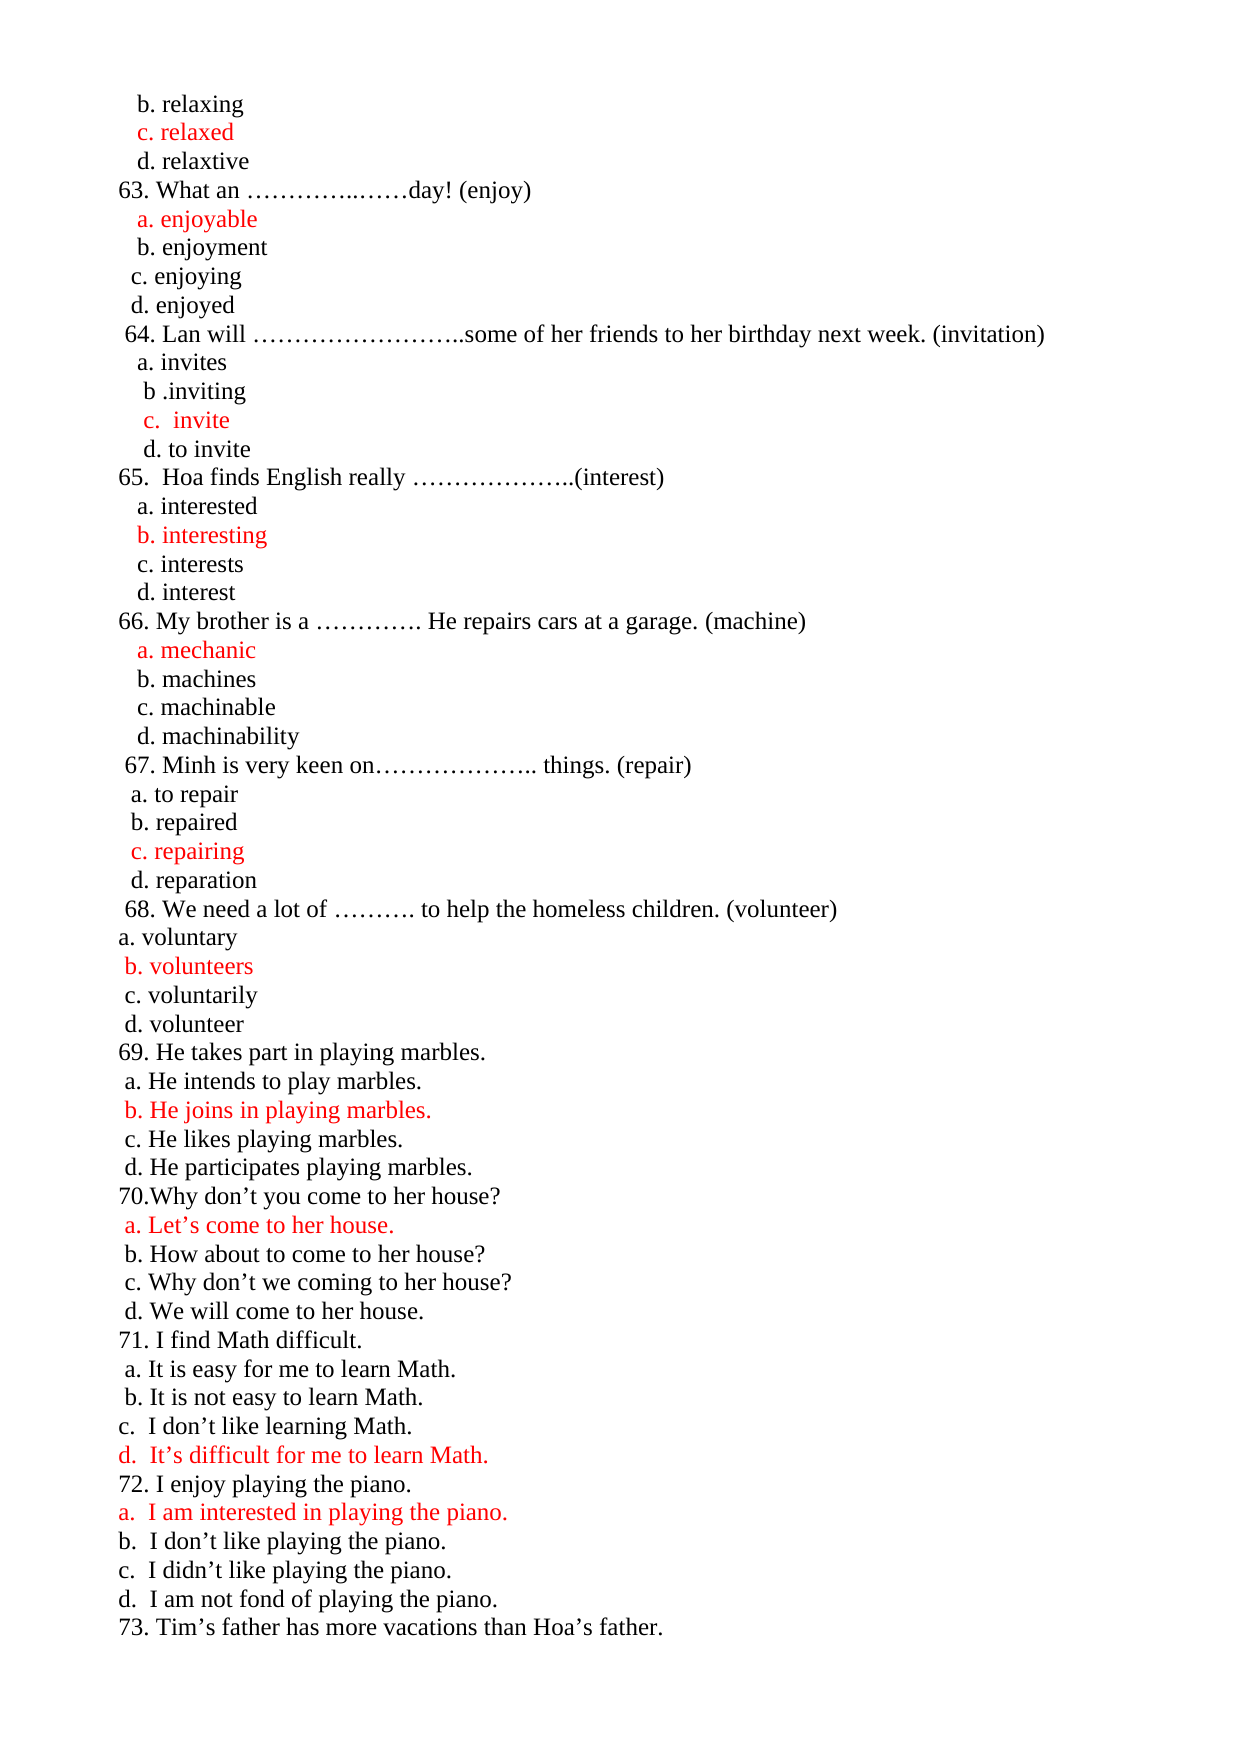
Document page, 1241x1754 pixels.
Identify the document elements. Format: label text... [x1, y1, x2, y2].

text b. It is not easy to learn Math. [118, 1382, 1140, 1411]
text 68. We need a lot of ………. to help the homeless children. (volunteer) [118, 894, 1140, 922]
text d. enjoyed [118, 290, 1140, 319]
text 72. I enjoy playing the piano. [118, 1469, 1140, 1497]
text 63. What an …………..……day! (enjoy) [118, 175, 1140, 204]
text b. He joins in playing marbles. [118, 1095, 1140, 1124]
text 66. My brother is a …………. He repairs cars at a garage. (machine) [118, 606, 1140, 635]
text 71. I find Math difficult. [118, 1325, 1140, 1354]
text b. relaxing [118, 89, 1140, 117]
text c. relaxed [118, 117, 1140, 146]
text 69. He takes part in playing marbles. [118, 1037, 1140, 1066]
text d. volunteer [118, 1009, 1140, 1037]
text a. I am interested in playing the piano. [118, 1497, 1140, 1526]
text d. I am not fond of playing the piano. [118, 1584, 1140, 1612]
text b. machines [118, 664, 1140, 692]
text d. We will come to her house. [118, 1296, 1140, 1325]
text 70.Why don’t you come to her house? [118, 1181, 1140, 1210]
text d. It’s difficult for me to learn Math. [118, 1440, 1140, 1469]
text a. enjoyable [118, 204, 1140, 232]
text d. machinability [118, 721, 1140, 750]
text d. interest [118, 577, 1140, 606]
text b. repaired [118, 807, 1140, 836]
text b. enjoyment [118, 232, 1140, 261]
text 65. Hoa finds English really ………………..(interest) [118, 462, 1140, 491]
text b. How about to come to her house? [118, 1239, 1140, 1267]
text c. enjoying [118, 261, 1140, 290]
text c. machinable [118, 692, 1140, 721]
text a. to repair [118, 779, 1140, 807]
text d. relaxtive [118, 146, 1140, 175]
text c. invite [118, 405, 1140, 434]
text d. to invite [118, 434, 1140, 462]
text c. interests [118, 549, 1140, 577]
text c. repairing [118, 836, 1140, 865]
text b. interesting [118, 520, 1140, 549]
text d. He participates playing marbles. [118, 1152, 1140, 1181]
text c. voluntarily [118, 980, 1140, 1009]
text b. volunteers [118, 951, 1140, 980]
text c. He likes playing marbles. [118, 1124, 1140, 1152]
text d. reparation [118, 865, 1140, 894]
text b. I don’t like playing the piano. [118, 1526, 1140, 1555]
text a. mechanic [118, 635, 1140, 664]
text c. I didn’t like playing the piano. [118, 1555, 1140, 1584]
text 67. Minh is very keen on……………….. things. (repair) [118, 750, 1140, 779]
text a. It is easy for me to learn Math. [118, 1354, 1140, 1382]
text c. I don’t like learning Math. [118, 1411, 1140, 1440]
text a. interested [118, 491, 1140, 520]
text 64. Lan will ……………………..some of her friends to her birthday next week. (invitation) [118, 319, 1140, 347]
text a. He intends to play marbles. [118, 1066, 1140, 1095]
text b .inviting [118, 376, 1140, 405]
text a. invites [118, 347, 1140, 376]
text a. voluntary [118, 922, 1140, 951]
text 73. Tim’s father has more vacations than Hoa’s father. [118, 1612, 1140, 1641]
text a. Let’s come to her house. [118, 1210, 1140, 1239]
text c. Why don’t we coming to her house? [118, 1267, 1140, 1296]
